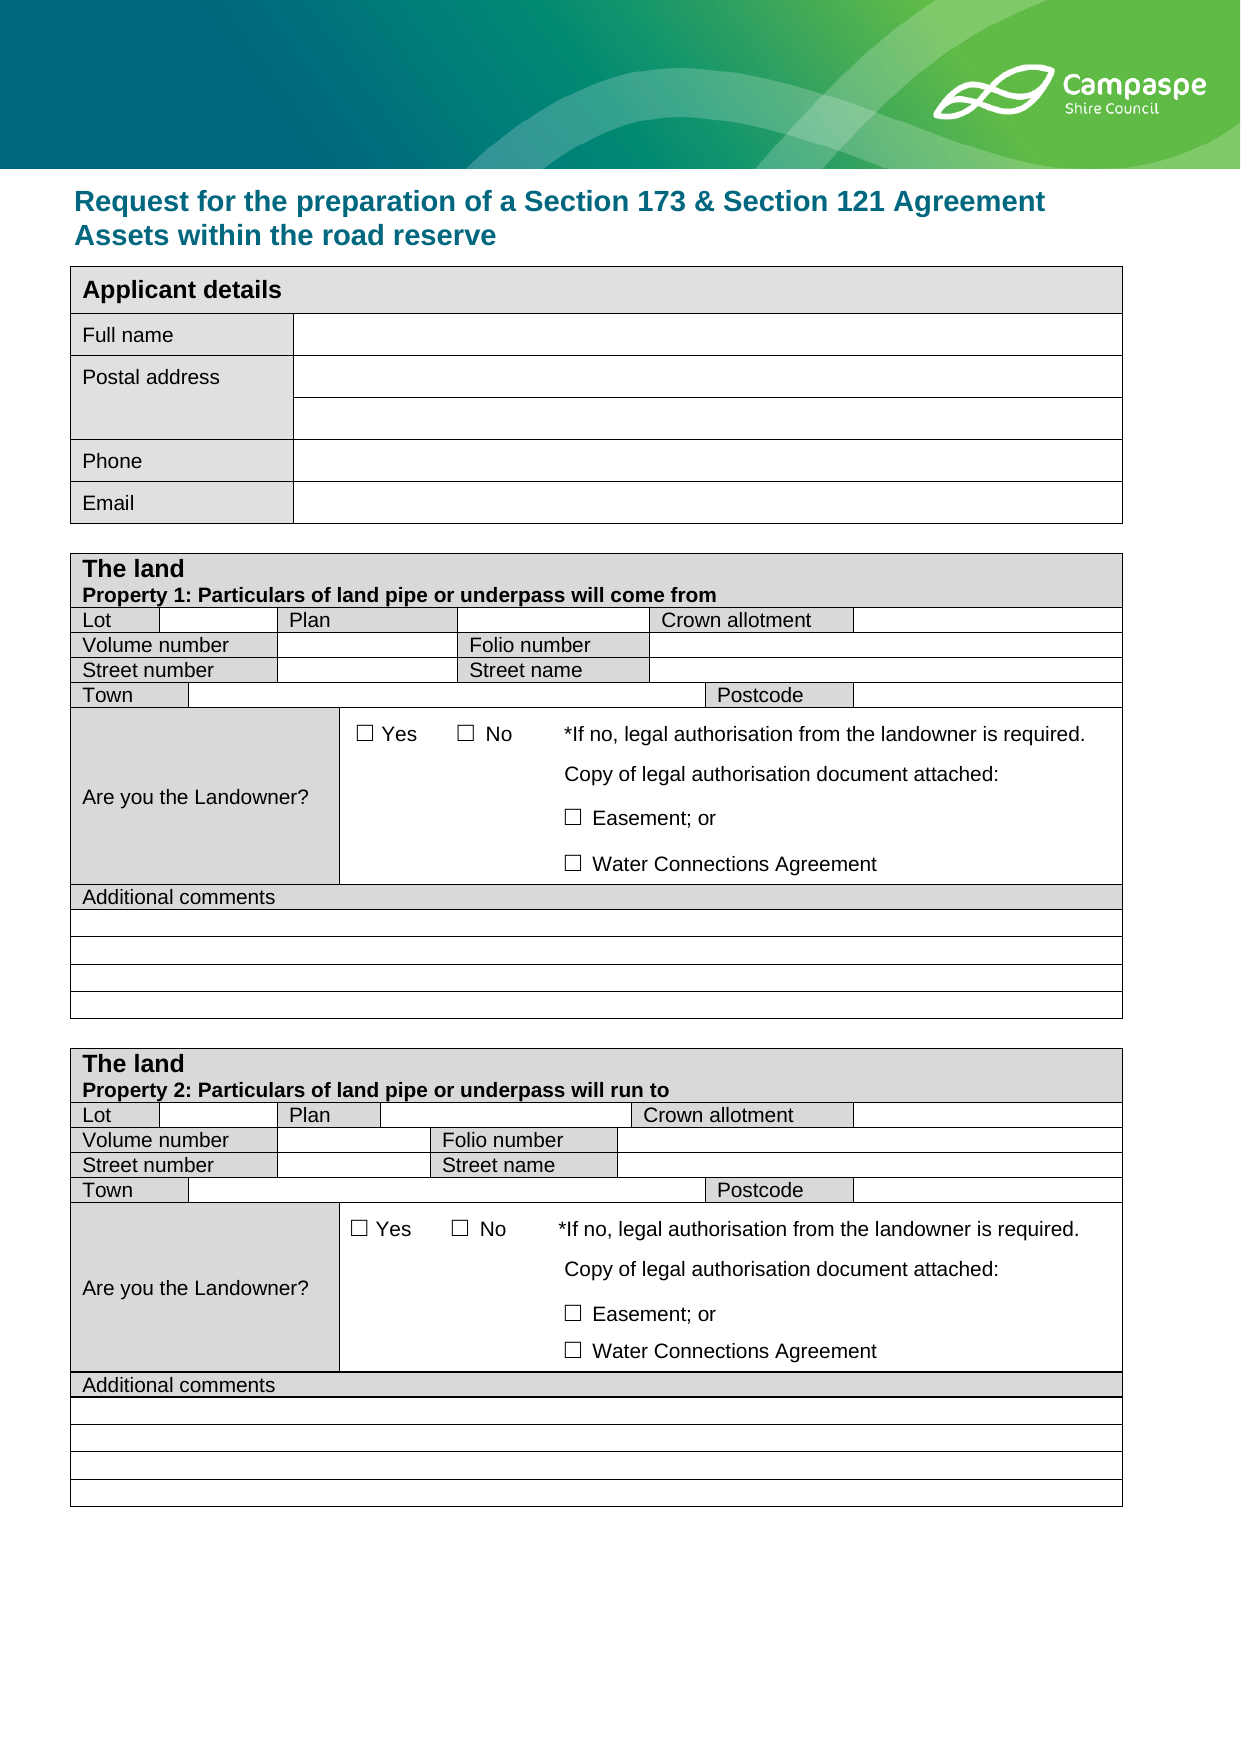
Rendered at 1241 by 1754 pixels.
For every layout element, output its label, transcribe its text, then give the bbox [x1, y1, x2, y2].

table_cell [294, 482, 1122, 523]
table_cell [189, 683, 705, 707]
table_cell [381, 1103, 631, 1127]
table_cell [618, 1128, 1122, 1152]
table_cell [278, 1128, 430, 1152]
table_cell Postcode [706, 1178, 853, 1202]
table_cell Crown allotment [650, 608, 853, 632]
table_cell Additional comments [71, 1373, 1122, 1396]
table_cell Plan [278, 1103, 380, 1127]
table_cell [294, 356, 1122, 397]
table_cell [71, 1398, 1122, 1424]
table_cell [854, 608, 1122, 632]
table_cell Street number [71, 1153, 277, 1177]
picture [197, 0, 1241, 169]
table_cell Full name [71, 314, 293, 355]
table_cell [618, 1153, 1122, 1177]
table_cell [854, 1178, 1122, 1202]
table_cell Volume number [71, 1128, 277, 1152]
text Request for the preparation of a Section 173 & Section 121 Agreement Assets within the road reserve [74, 184, 1181, 251]
table_cell [71, 992, 1122, 1018]
table_cell [294, 398, 1122, 439]
table_cell Postal address [71, 356, 293, 397]
table_cell Are you the Landowner? [71, 1203, 339, 1371]
table_cell [71, 910, 1122, 936]
table_cell □ Yes □ No *If no, legal authorisation from the landowner is required. Copy of legal authorisation document attached: □ Easement; or □ Water Connections Agreement [340, 708, 1122, 884]
table_cell [160, 608, 277, 632]
table_cell [71, 1452, 1122, 1479]
table_cell [278, 658, 457, 682]
table_cell □ Yes □ No *If no, legal authorisation from the landowner is required. Copy of legal authorisation document attached: □ Easement; or □ Water Connections Agreement [340, 1203, 1122, 1371]
table_cell [854, 1103, 1122, 1127]
table_cell Plan [278, 608, 457, 632]
table_header The land Property 1: Particulars of land pipe or underpass will come from [71, 554, 1122, 607]
table_cell [294, 314, 1122, 355]
table_cell Folio number [458, 633, 649, 657]
table_cell [71, 937, 1122, 963]
table_cell Lot [71, 1103, 159, 1127]
table_cell Street name [458, 658, 649, 682]
table_cell [278, 633, 457, 657]
table_cell Crown allotment [632, 1103, 853, 1127]
table_cell [278, 1153, 430, 1177]
table_header The land Property 2: Particulars of land pipe or underpass will run to [71, 1049, 1122, 1102]
table_cell Town [71, 1178, 188, 1202]
table_cell [458, 608, 649, 632]
table_cell Street name [431, 1153, 617, 1177]
table_cell [71, 397, 293, 439]
table_cell [71, 1425, 1122, 1451]
table_cell Postcode [706, 683, 853, 707]
table_cell [71, 965, 1122, 991]
table_cell [189, 1178, 705, 1202]
table_cell [854, 683, 1122, 707]
table_cell Lot [71, 608, 159, 632]
table_cell [650, 633, 1122, 657]
table_cell [294, 440, 1122, 481]
table_cell Street number [71, 658, 277, 682]
table_cell [160, 1103, 277, 1127]
table_cell Town [71, 683, 188, 707]
table_cell Email [71, 482, 293, 523]
table_cell [650, 658, 1122, 682]
table_cell Are you the Landowner? [71, 708, 339, 884]
table_cell Volume number [71, 633, 277, 657]
table_cell [71, 1480, 1122, 1506]
table_cell Additional comments [71, 885, 1122, 909]
table_cell Folio number [431, 1128, 617, 1152]
table_cell Phone [71, 440, 293, 481]
table_header Applicant details [71, 267, 1122, 313]
